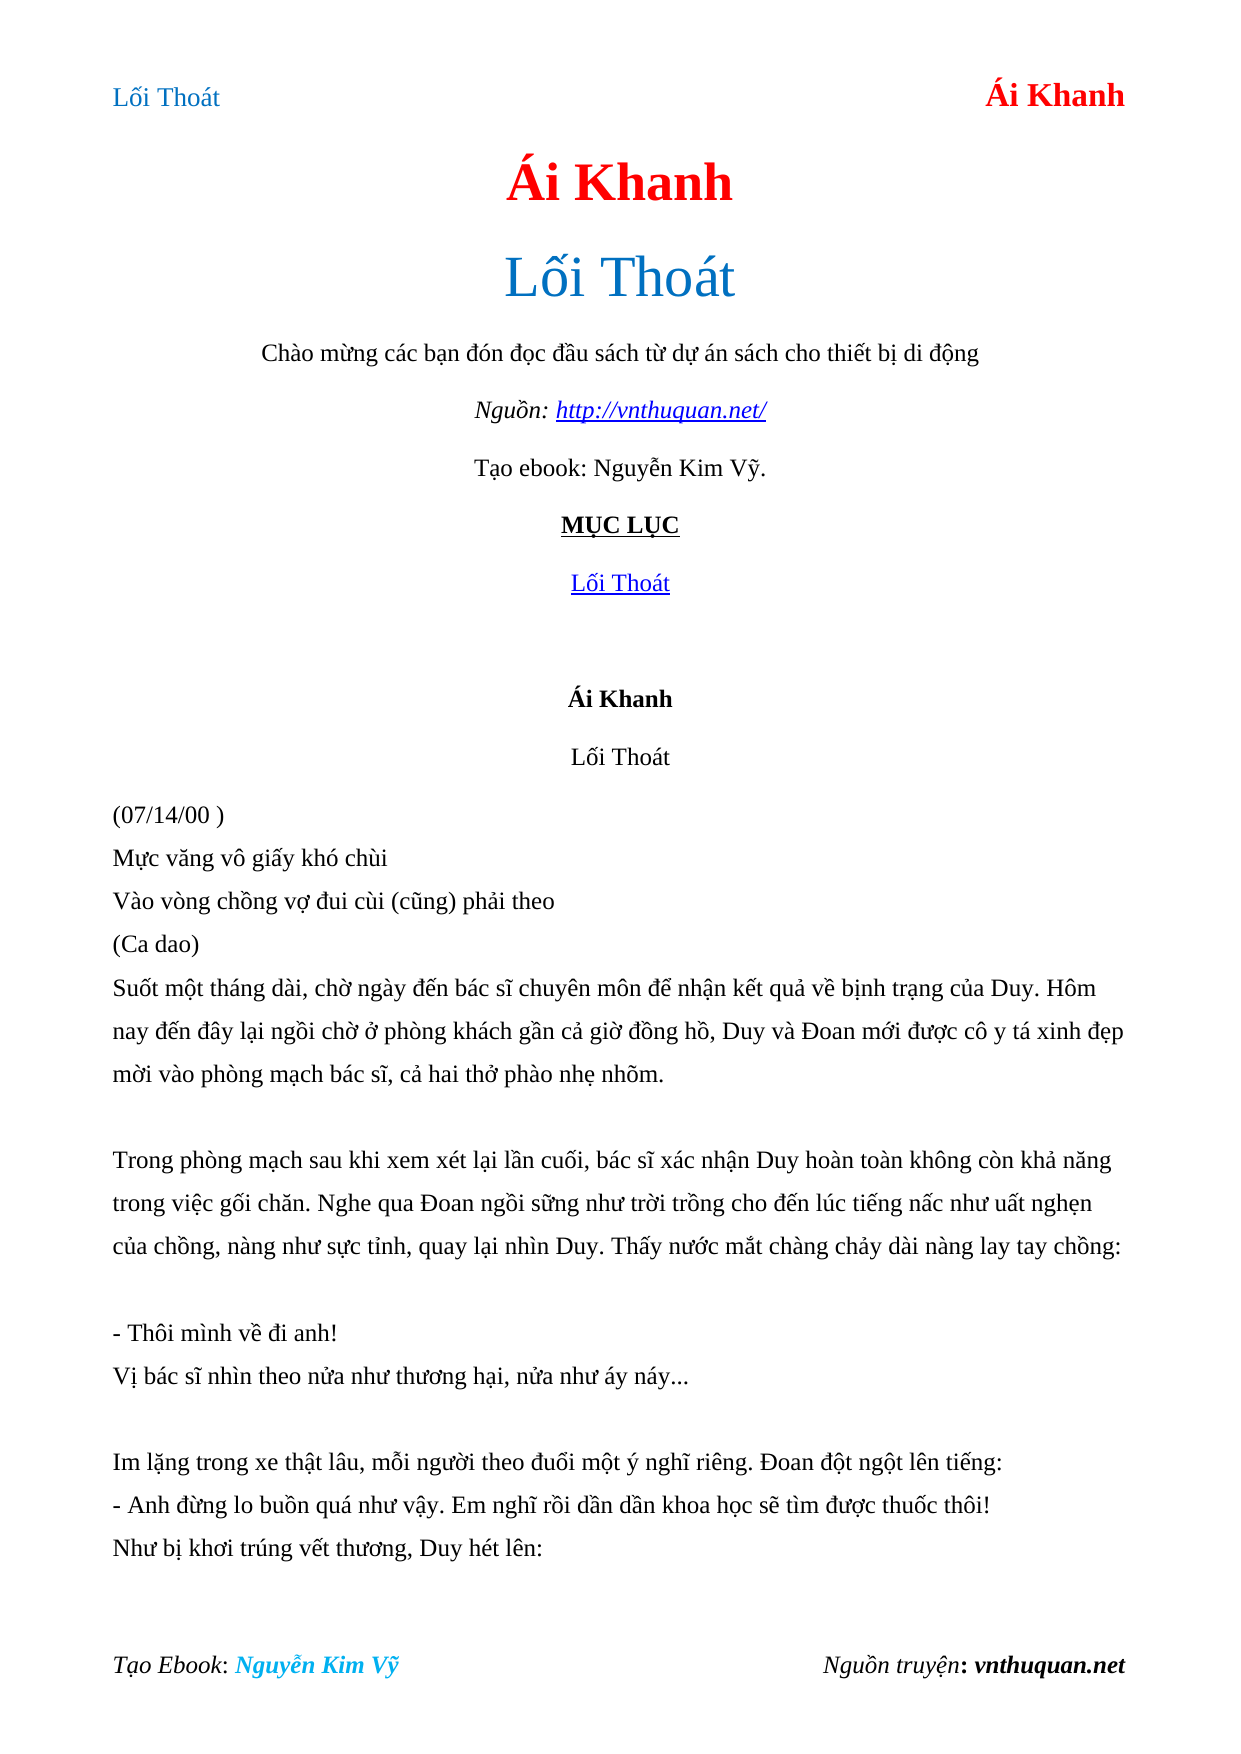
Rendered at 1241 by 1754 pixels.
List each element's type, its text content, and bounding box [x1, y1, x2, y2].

text Lối Thoát [112, 568, 1128, 597]
text Lối Thoát [112, 742, 1128, 771]
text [112, 800, 1128, 1562]
text MỤC LỤC [112, 511, 1128, 539]
text Ái Khanh [112, 684, 1128, 713]
text Lối Thoát [112, 241, 1128, 308]
text Ái Khanh [112, 150, 1128, 212]
text Chào mừng các bạn đón đọc đầu sách từ dự án sách cho thiết bị di động Nguồn: http://vnthuquan.net/ Tạo ebook: Nguyễn Kim Vỹ. [112, 338, 1128, 481]
